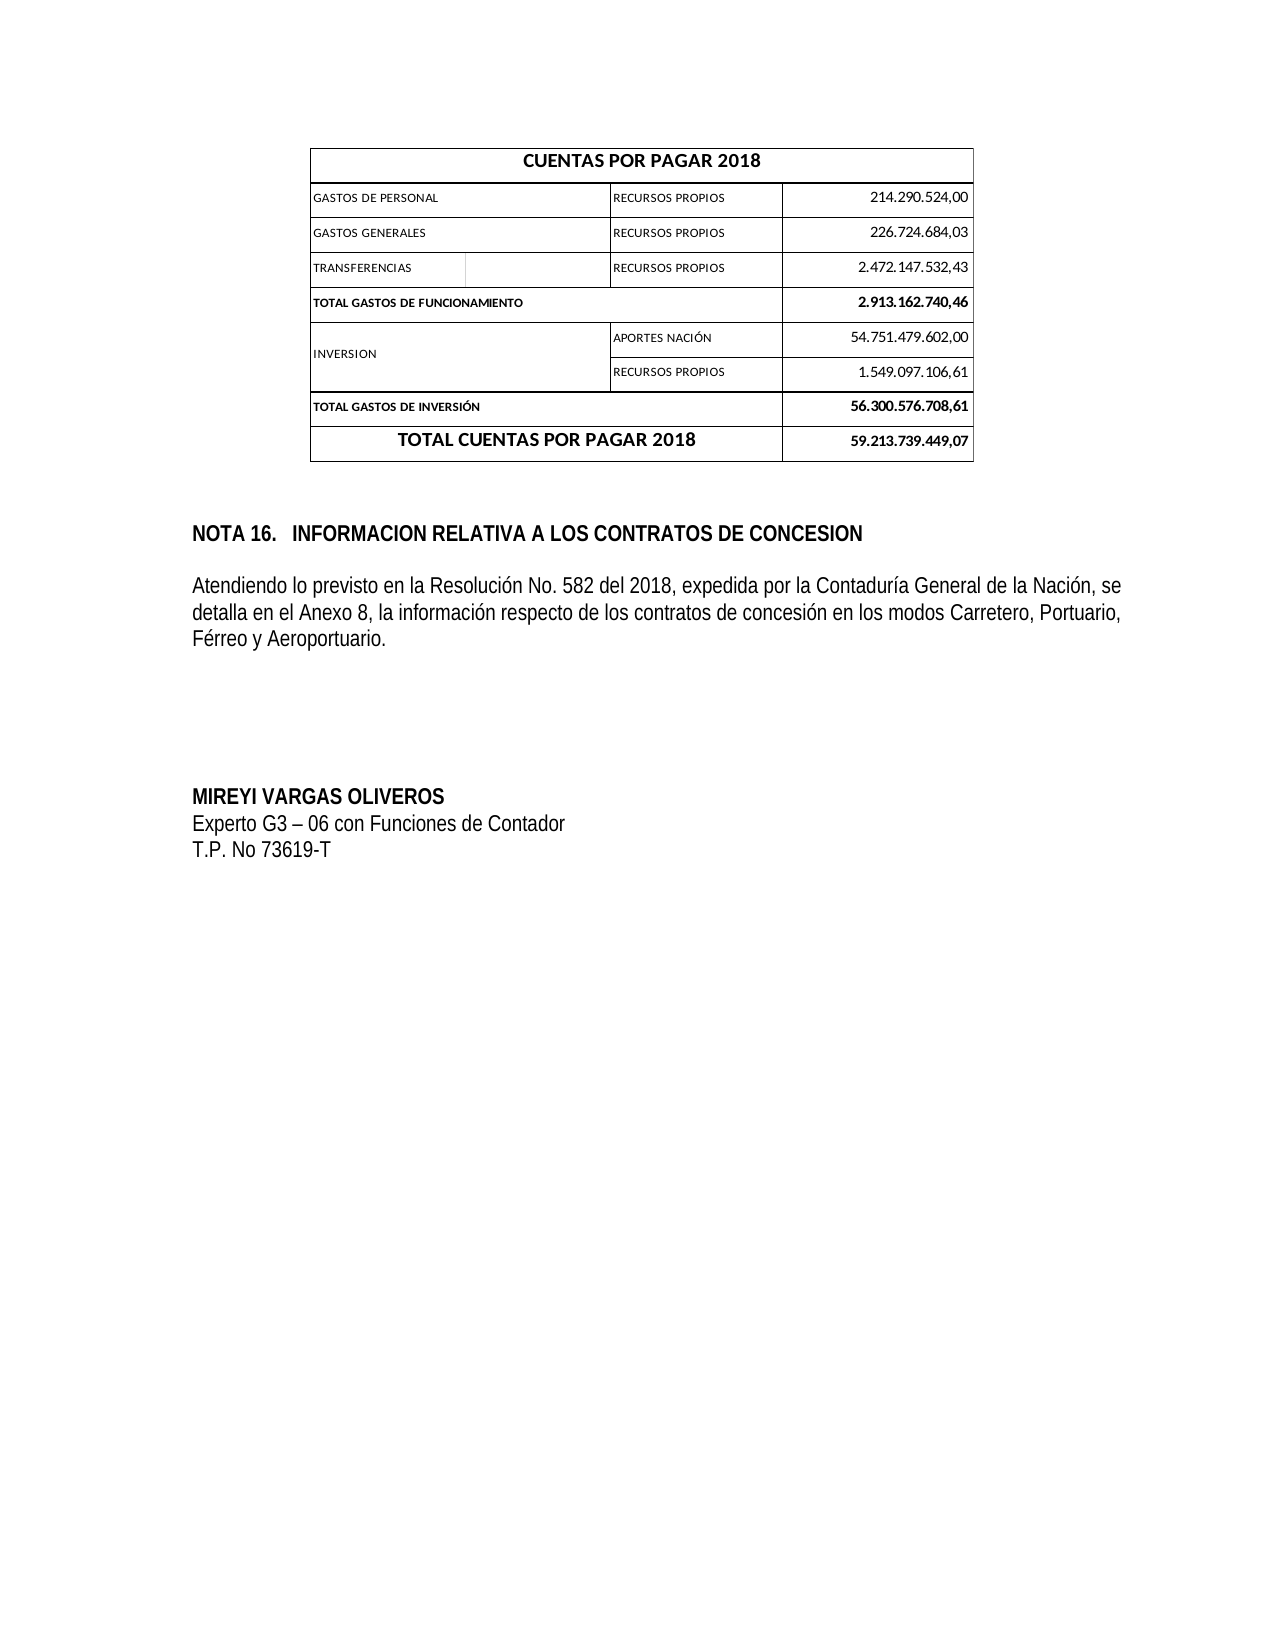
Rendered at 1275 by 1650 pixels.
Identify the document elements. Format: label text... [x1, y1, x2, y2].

text T.P. No 73619-T [192, 836, 1122, 862]
text Atendiendo lo previsto en la Resolución No. 582 del 2018, expedida por la Contaduría General de la Nación, se detalla en el Anexo 8, la información respecto de los contratos de concesión en los modos Carretero, Portuario, Férreo y Aeroportuario. [192, 572, 1122, 652]
text Experto G3 – 06 con Funciones de Contador [192, 810, 1122, 836]
text NOTA 16. INFORMACION RELATIVA A LOS CONTRATOS DE CONCESION [192, 520, 1122, 546]
text MIREYI VARGAS OLIVEROS [192, 783, 1122, 810]
